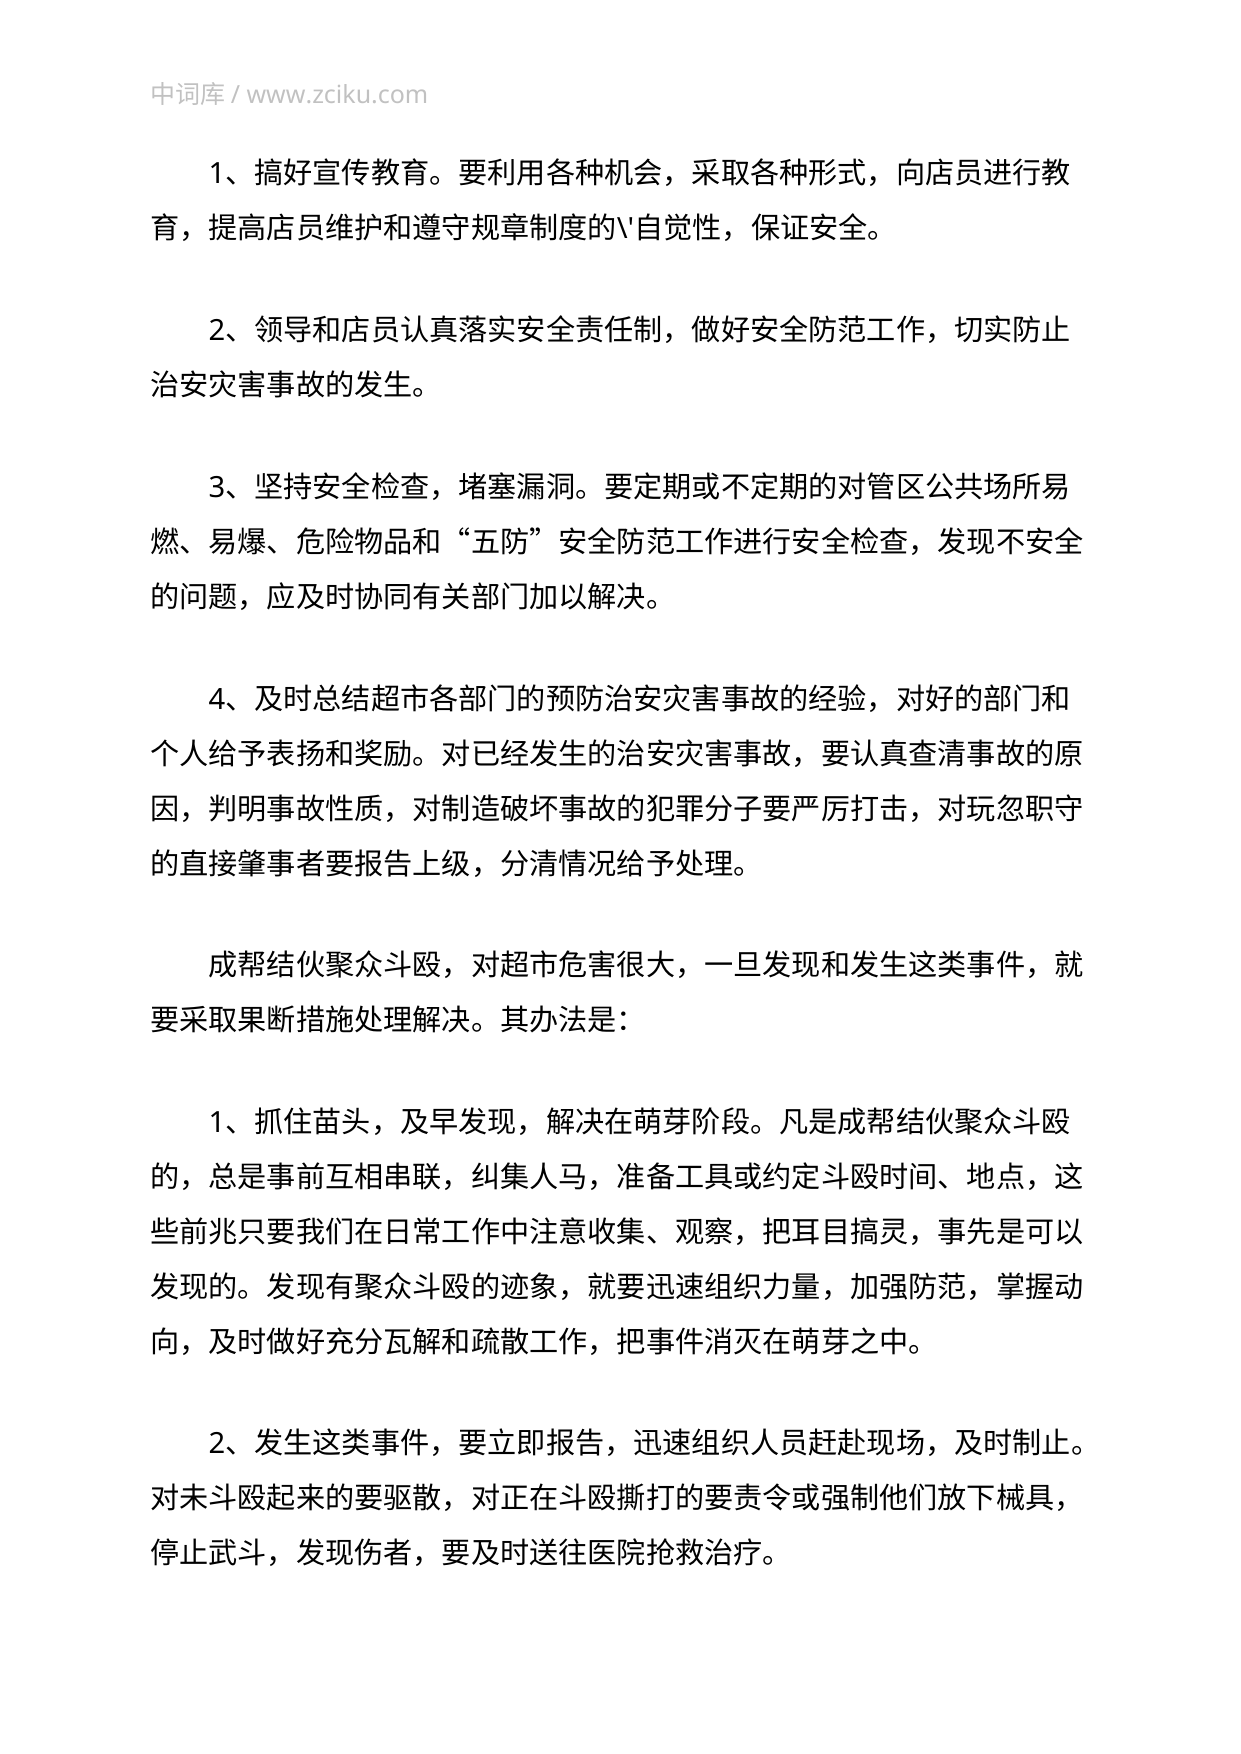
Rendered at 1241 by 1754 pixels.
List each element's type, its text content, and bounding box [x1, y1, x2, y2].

text 4、及时总结超市各部门的预防治安灾害事故的经验，对好的部门和个人给予表扬和奖励。对已经发生的治安灾害事故，要认真查清事故的原因，判明事故性质，对制造破坏事故的犯罪分子要严厉打击，对玩忽职守的直接肇事者要报告上级，分清情况给予处理。 [150, 675, 1090, 882]
text 1、抓住苗头，及早发现，解决在萌芽阶段。凡是成帮结伙聚众斗殴的，总是事前互相串联，纠集人马，准备工具或约定斗殴时间、地点，这些前兆只要我们在日常工作中注意收集、观察，把耳目搞灵，事先是可以发现的。发现有聚众斗殴的迹象，就要迅速组织力量，加强防范，掌握动向，及时做好充分瓦解和疏散工作，把事件消灭在萌芽之中。 [150, 1099, 1090, 1361]
text 成帮结伙聚众斗殴，对超市危害很大，一旦发现和发生这类事件，就要采取果断措施处理解决。其办法是： [150, 942, 1090, 1039]
text 1、搞好宣传教育。要利用各种机会，采取各种形式，向店员进行教育，提高店员维护和遵守规章制度的\'自觉性，保证安全。 [150, 150, 1090, 247]
text 3、坚持安全检查，堵塞漏洞。要定期或不定期的对管区公共场所易燃、易爆、危险物品和“五防”安全防范工作进行安全检查，发现不安全的问题，应及时协同有关部门加以解决。 [150, 464, 1090, 616]
text 2、领导和店员认真落实安全责任制，做好安全防范工作，切实防止治安灾害事故的发生。 [150, 307, 1090, 404]
text 2、发生这类事件，要立即报告，迅速组织人员赶赴现场，及时制止。对未斗殴起来的要驱散，对正在斗殴撕打的要责令或强制他们放下械具，停止武斗，发现伤者，要及时送往医院抢救治疗。 [150, 1420, 1090, 1572]
